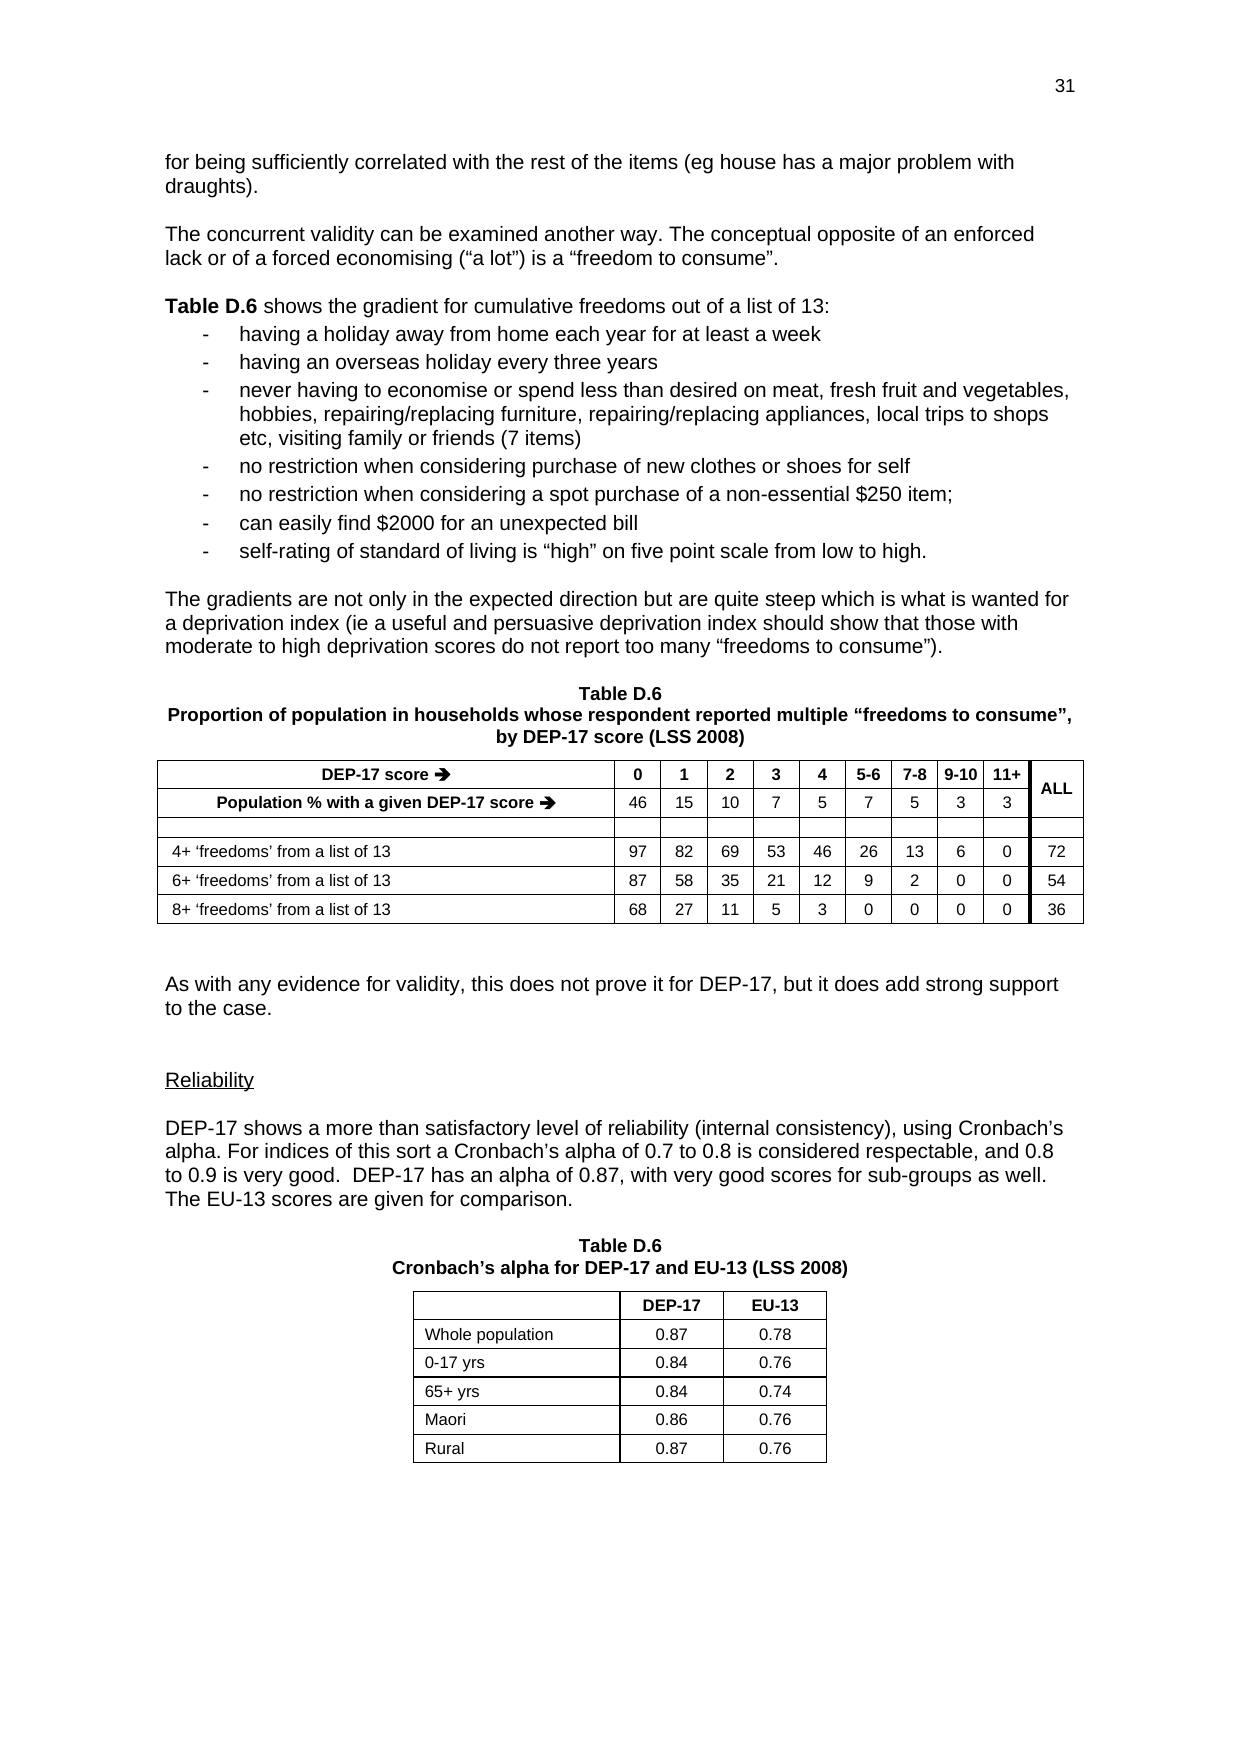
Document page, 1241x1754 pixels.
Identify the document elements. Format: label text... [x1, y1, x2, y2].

table_cell 0 [984, 838, 1028, 866]
table_cell Whole population [414, 1320, 619, 1348]
table_cell 53 [754, 838, 799, 866]
table_cell 8+ ‘freedoms’ from a list of 13 [158, 895, 614, 923]
table_header 11+ [984, 761, 1028, 788]
text Cronbach’s alpha for DEP-17 and EU-13 (LSS 2008) [165, 1257, 1075, 1278]
table_cell 0 [938, 867, 983, 894]
text As with any evidence for validity, this does not prove it for DEP-17, but it does add strong support to the case. [165, 972, 1075, 1019]
table_cell 87 [615, 867, 660, 894]
table_cell 0.86 [621, 1406, 723, 1433]
list can easily find $2000 for an unexpected bill [202, 510, 1075, 534]
table_header DEP-17 score [158, 761, 614, 788]
table_cell [800, 818, 845, 837]
table_cell 10 [708, 789, 753, 817]
text Proportion of population in households whose respondent reported multiple “freedoms to consume”, [165, 704, 1075, 725]
text Table D.6 [165, 682, 1075, 704]
table_cell 0.84 [621, 1349, 723, 1376]
table_cell 3 [984, 789, 1028, 817]
table_cell 0.87 [621, 1320, 723, 1348]
table_header ALL [1032, 761, 1083, 817]
table_cell 21 [754, 867, 799, 894]
table_cell 9 [846, 867, 891, 894]
text The concurrent validity can be examined another way. The conceptual opposite of an enforced lack or of a forced economising (“a lot”) is a “freedom to consume”. [165, 222, 1075, 270]
table_cell 13 [892, 838, 937, 866]
table_header 5-6 [846, 761, 891, 788]
text DEP-17 shows a more than satisfactory level of reliability (internal consistency), using Cronbach’s alpha. For indices of this sort a Cronbach’s alpha of 0.7 to 0.8 is considered respectable, and 0.8 to 0.9 is very good. DEP-17 has an alpha of 0.87, with very good scores for sub-groups as well. The EU-13 scores are given for comparison. [165, 1115, 1075, 1211]
table_cell 36 [1032, 895, 1083, 923]
list having a holiday away from home each year for at least a week [202, 322, 1075, 346]
table_cell 6+ ‘freedoms’ from a list of 13 [158, 867, 614, 894]
table_cell 7 [846, 789, 891, 817]
list no restriction when considering a spot purchase of a non-essential $250 item; [202, 482, 1075, 506]
table_cell 2 [892, 867, 937, 894]
table_cell 0 [892, 895, 937, 923]
table_cell [615, 818, 660, 837]
table_cell 0.78 [724, 1320, 826, 1348]
table_cell [708, 818, 753, 837]
table_cell 0 [984, 867, 1028, 894]
table_cell 27 [661, 895, 707, 923]
table_cell [1032, 818, 1083, 837]
table_cell [938, 818, 983, 837]
list never having to economise or spend less than desired on meat, fresh fruit and vegetables, hobbies, repairing/replacing furniture, repairing/replacing appliances, local trips to shops etc, visiting family or friends (7 items) [202, 378, 1075, 450]
table_cell 65+ yrs [414, 1378, 619, 1405]
table_header 3 [754, 761, 799, 788]
table_cell [661, 818, 707, 837]
table_header 9-10 [938, 761, 983, 788]
table_cell [754, 818, 799, 837]
table_header 2 [708, 761, 753, 788]
table_cell 0.87 [621, 1435, 723, 1462]
table_header 7-8 [892, 761, 937, 788]
table_cell 46 [615, 789, 660, 817]
table_cell 0 [938, 895, 983, 923]
table_cell 0.76 [724, 1435, 826, 1462]
table_cell 0 [984, 895, 1028, 923]
table_header 0 [615, 761, 660, 788]
table_cell 12 [800, 867, 845, 894]
table_cell [984, 818, 1028, 837]
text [165, 150, 1075, 198]
table_cell [846, 818, 891, 837]
table_cell 0.84 [621, 1378, 723, 1405]
table_cell Rural [414, 1435, 619, 1462]
table_cell 26 [846, 838, 891, 866]
table_cell Maori [414, 1406, 619, 1433]
table_cell 0.76 [724, 1349, 826, 1376]
list having an overseas holiday every three years [202, 350, 1075, 374]
table_cell 82 [661, 838, 707, 866]
table_header DEP-17 [621, 1292, 723, 1319]
table_header [414, 1292, 619, 1319]
table_cell 4+ ‘freedoms’ from a list of 13 [158, 838, 614, 866]
table_cell 11 [708, 895, 753, 923]
table_cell 0 [846, 895, 891, 923]
table_cell 0.76 [724, 1406, 826, 1433]
table_cell 0.74 [724, 1378, 826, 1405]
text Table D.6 [165, 1235, 1075, 1257]
table_header EU-13 [724, 1292, 826, 1319]
table_cell 5 [800, 789, 845, 817]
table_cell 5 [754, 895, 799, 923]
table_cell 97 [615, 838, 660, 866]
text The gradients are not only in the expected direction but are quite steep which is what is wanted for a deprivation index (ie a useful and persuasive deprivation index should show that those with moderate to high deprivation scores do not report too many “freedoms to consume”). [165, 586, 1075, 658]
table_cell [158, 818, 614, 837]
table_cell 5 [892, 789, 937, 817]
table_cell [892, 818, 937, 837]
text by DEP-17 score (LSS 2008) [165, 725, 1075, 747]
table_cell 0-17 yrs [414, 1349, 619, 1376]
table_header 4 [800, 761, 845, 788]
text Table D.6 shows the gradient for cumulative freedoms out of a list of 13: [165, 294, 1075, 318]
table_cell 58 [661, 867, 707, 894]
table_cell 54 [1032, 867, 1083, 894]
table_cell 69 [708, 838, 753, 866]
table_cell 15 [661, 789, 707, 817]
list no restriction when considering purchase of new clothes or shoes for self [202, 454, 1075, 478]
table_cell 6 [938, 838, 983, 866]
table_cell 46 [800, 838, 845, 866]
table_cell 3 [938, 789, 983, 817]
list self-rating of standard of living is “high” on five point scale from low to high. [202, 538, 1075, 562]
text Reliability [165, 1067, 1075, 1091]
table_cell 35 [708, 867, 753, 894]
table_header 1 [661, 761, 707, 788]
table_cell Population % with a given DEP-17 score [158, 789, 614, 817]
table_cell 68 [615, 895, 660, 923]
table_cell 7 [754, 789, 799, 817]
table_cell 72 [1032, 838, 1083, 866]
table_cell 3 [800, 895, 845, 923]
